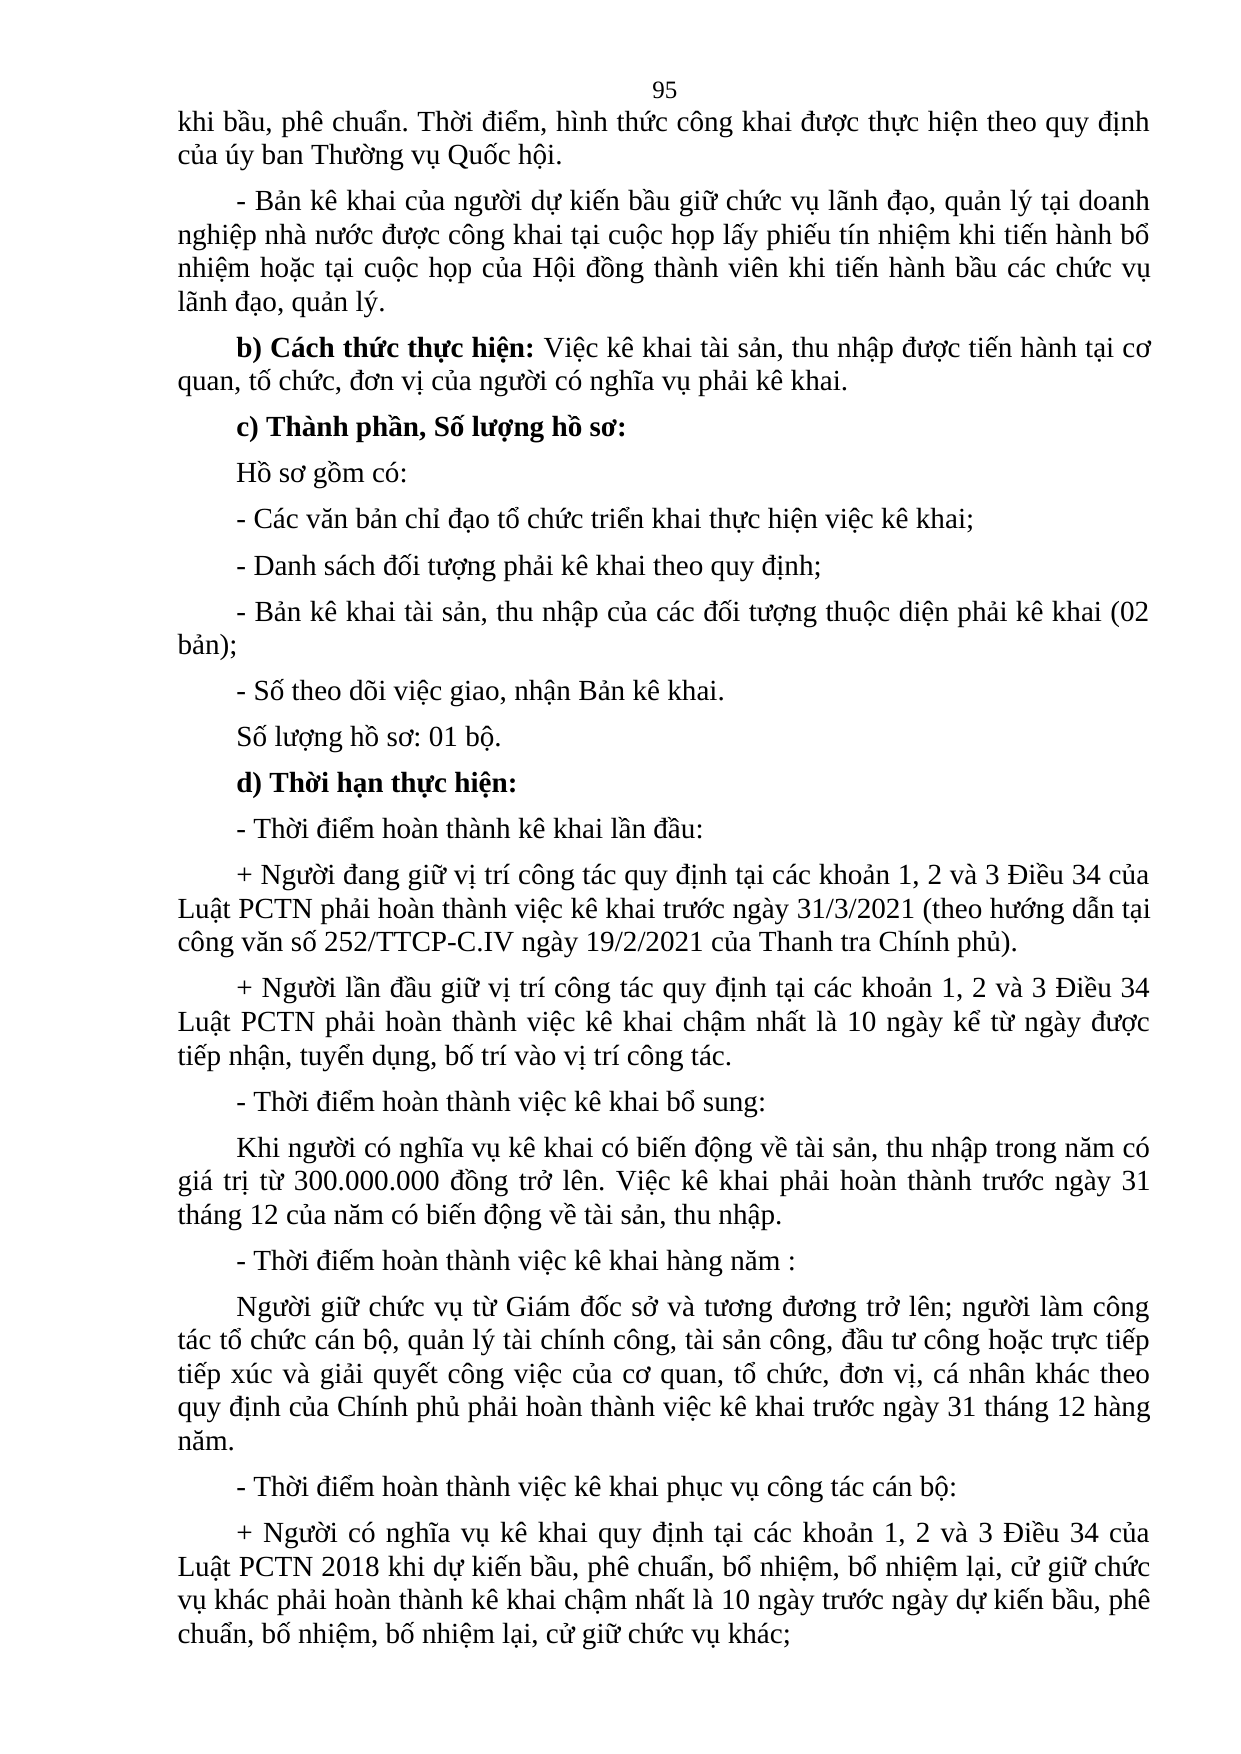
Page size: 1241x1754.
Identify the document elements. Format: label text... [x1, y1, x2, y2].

text - Danh sách đối tượng phải kê khai theo quy định; [177, 548, 1152, 581]
text - Thời điếm hoàn thành việc kê khai hàng năm : [177, 1243, 1152, 1276]
text - Bản kê khai của người dự kiến bầu giữ chức vụ lãnh đạo, quản lý tại doanh nghiệp nhà nước được công khai tại cuộc họp lấy phiếu tín nhiệm khi tiến hành bổ nhiệm hoặc tại cuộc họp của Hội đồng thành viên khi tiến hành bầu các chức vụ lãnh đạo, quản lý. [177, 183, 1152, 317]
text c) Thành phần, Số lượng hồ sơ: [177, 409, 1152, 443]
text - Thời điểm hoàn thành việc kê khai phục vụ công tác cán bộ: [177, 1469, 1152, 1503]
text - Số theo dõi việc giao, nhận Bản kê khai. [177, 673, 1152, 707]
text - Thời điểm hoàn thành kê khai lần đầu: [177, 811, 1152, 845]
text - Bản kê khai tài sản, thu nhập của các đối tượng thuộc diện phải kê khai (02 bản); [177, 594, 1152, 661]
text d) Thời hạn thực hiện: [177, 765, 1152, 799]
text b) Cách thức thực hiện: Việc kê khai tài sản, thu nhập được tiến hành tại cơ quan, tố chức, đơn vị của người có nghĩa vụ phải kê khai. [177, 330, 1152, 397]
text + Người có nghĩa vụ kê khai quy định tại các khoản 1, 2 và 3 Điều 34 của Luật PCTN 2018 khi dự kiến bầu, phê chuẩn, bổ nhiệm, bổ nhiệm lại, cử giữ chức vụ khác phải hoàn thành kê khai chậm nhất là 10 ngày trước ngày dự kiến bầu, phê chuẩn, bố nhiệm, bố nhiệm lại, cử giữ chức vụ khác; [177, 1515, 1152, 1649]
text + Người đang giữ vị trí công tác quy định tại các khoản 1, 2 và 3 Điều 34 của Luật PCTN phải hoàn thành việc kê khai trước ngày 31/3/2021 (theo hướng dẫn tại công văn số 252/TTCP-C.IV ngày 19/2/2021 của Thanh tra Chính phủ). [177, 857, 1152, 958]
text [177, 104, 1152, 171]
text Khi người có nghĩa vụ kê khai có biến động về tài sản, thu nhập trong năm có giá trị từ 300.000.000 đồng trở lên. Việc kê khai phải hoàn thành trước ngày 31 tháng 12 của năm có biến động về tài sản, thu nhập. [177, 1130, 1152, 1230]
text + Người lần đầu giữ vị trí công tác quy định tại các khoản 1, 2 và 3 Điều 34 Luật PCTN phải hoàn thành việc kê khai chậm nhất là 10 ngày kể từ ngày được tiếp nhận, tuyển dụng, bố trí vào vị trí công tác. [177, 971, 1152, 1071]
text Người giữ chức vụ từ Giám đốc sở và tương đương trở lên; người làm công tác tổ chức cán bộ, quản lý tài chính công, tài sản công, đầu tư công hoặc trực tiếp tiếp xúc và giải quyết công việc của cơ quan, tổ chức, đơn vị, cá nhân khác theo quy định của Chính phủ phải hoàn thành việc kê khai trước ngày 31 tháng 12 hàng năm. [177, 1289, 1152, 1457]
text Hồ sơ gồm có: [177, 456, 1152, 489]
text Số lượng hồ sơ: 01 bộ. [177, 719, 1152, 753]
text - Các văn bản chỉ đạo tổ chức triển khai thực hiện việc kê khai; [177, 502, 1152, 535]
text - Thời điểm hoàn thành việc kê khai bổ sung: [177, 1084, 1152, 1117]
